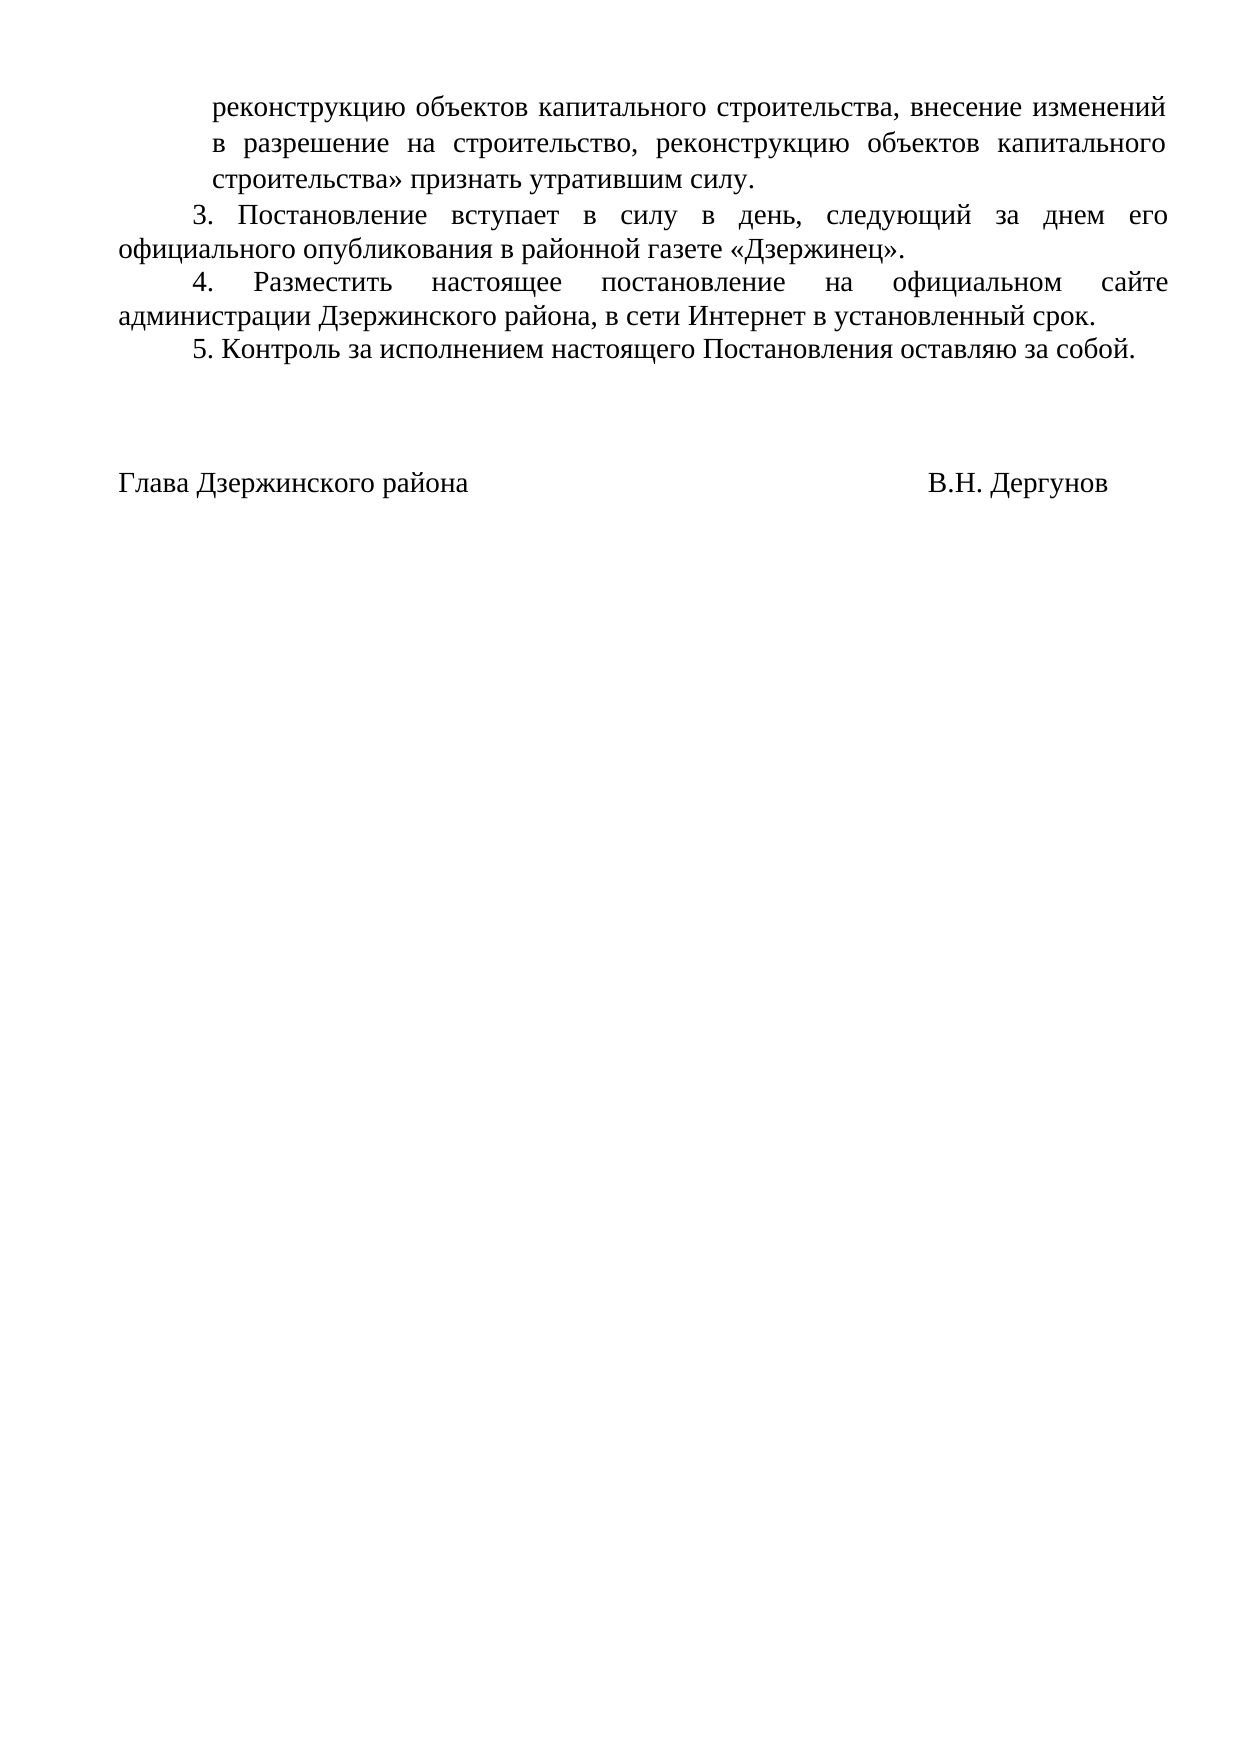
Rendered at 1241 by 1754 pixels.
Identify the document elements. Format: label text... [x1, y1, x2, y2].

text 3. Постановление вступает в силу в день, следующий за днем его официального опубликования в районной газете «Дзержинец». [118, 197, 1169, 264]
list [174, 89, 1167, 194]
text 4. Разместить настоящее постановление на официальном сайте администрации Дзержинского района, в сети Интернет в установленный срок. [118, 264, 1169, 331]
text Глава Дзержинского района В.Н. Дергунов [118, 466, 1169, 499]
text 5. Контроль за исполнением настоящего Постановления оставляю за собой. [118, 331, 1169, 365]
